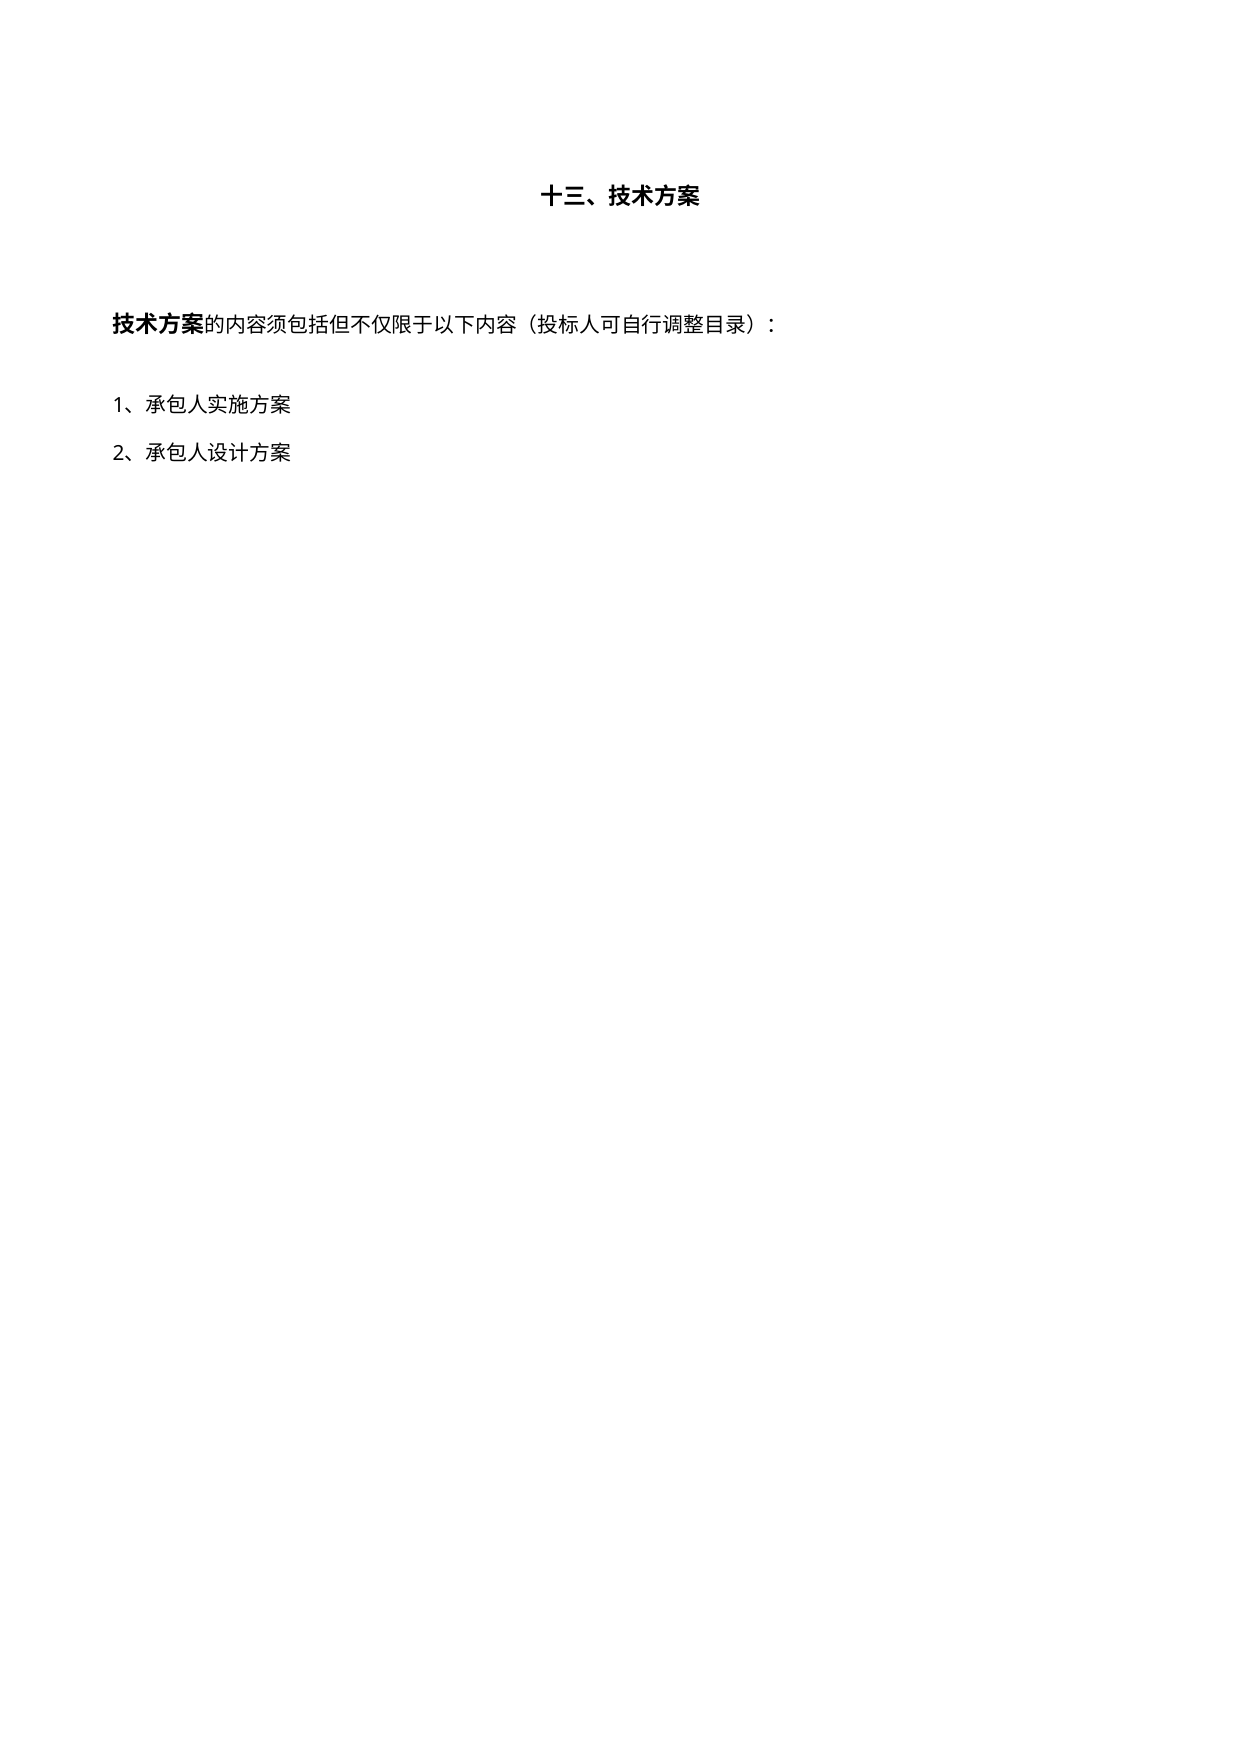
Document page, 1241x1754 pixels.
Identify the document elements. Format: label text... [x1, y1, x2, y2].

text 技术方案的内容须包括但不仅限于以下内容（投标人可自行调整目录）： [112, 290, 1128, 355]
text 2、承包人设计方案 [112, 435, 1128, 468]
text 十三、技术方案 [112, 162, 1128, 227]
text 1、承包人实施方案 [112, 388, 1128, 420]
